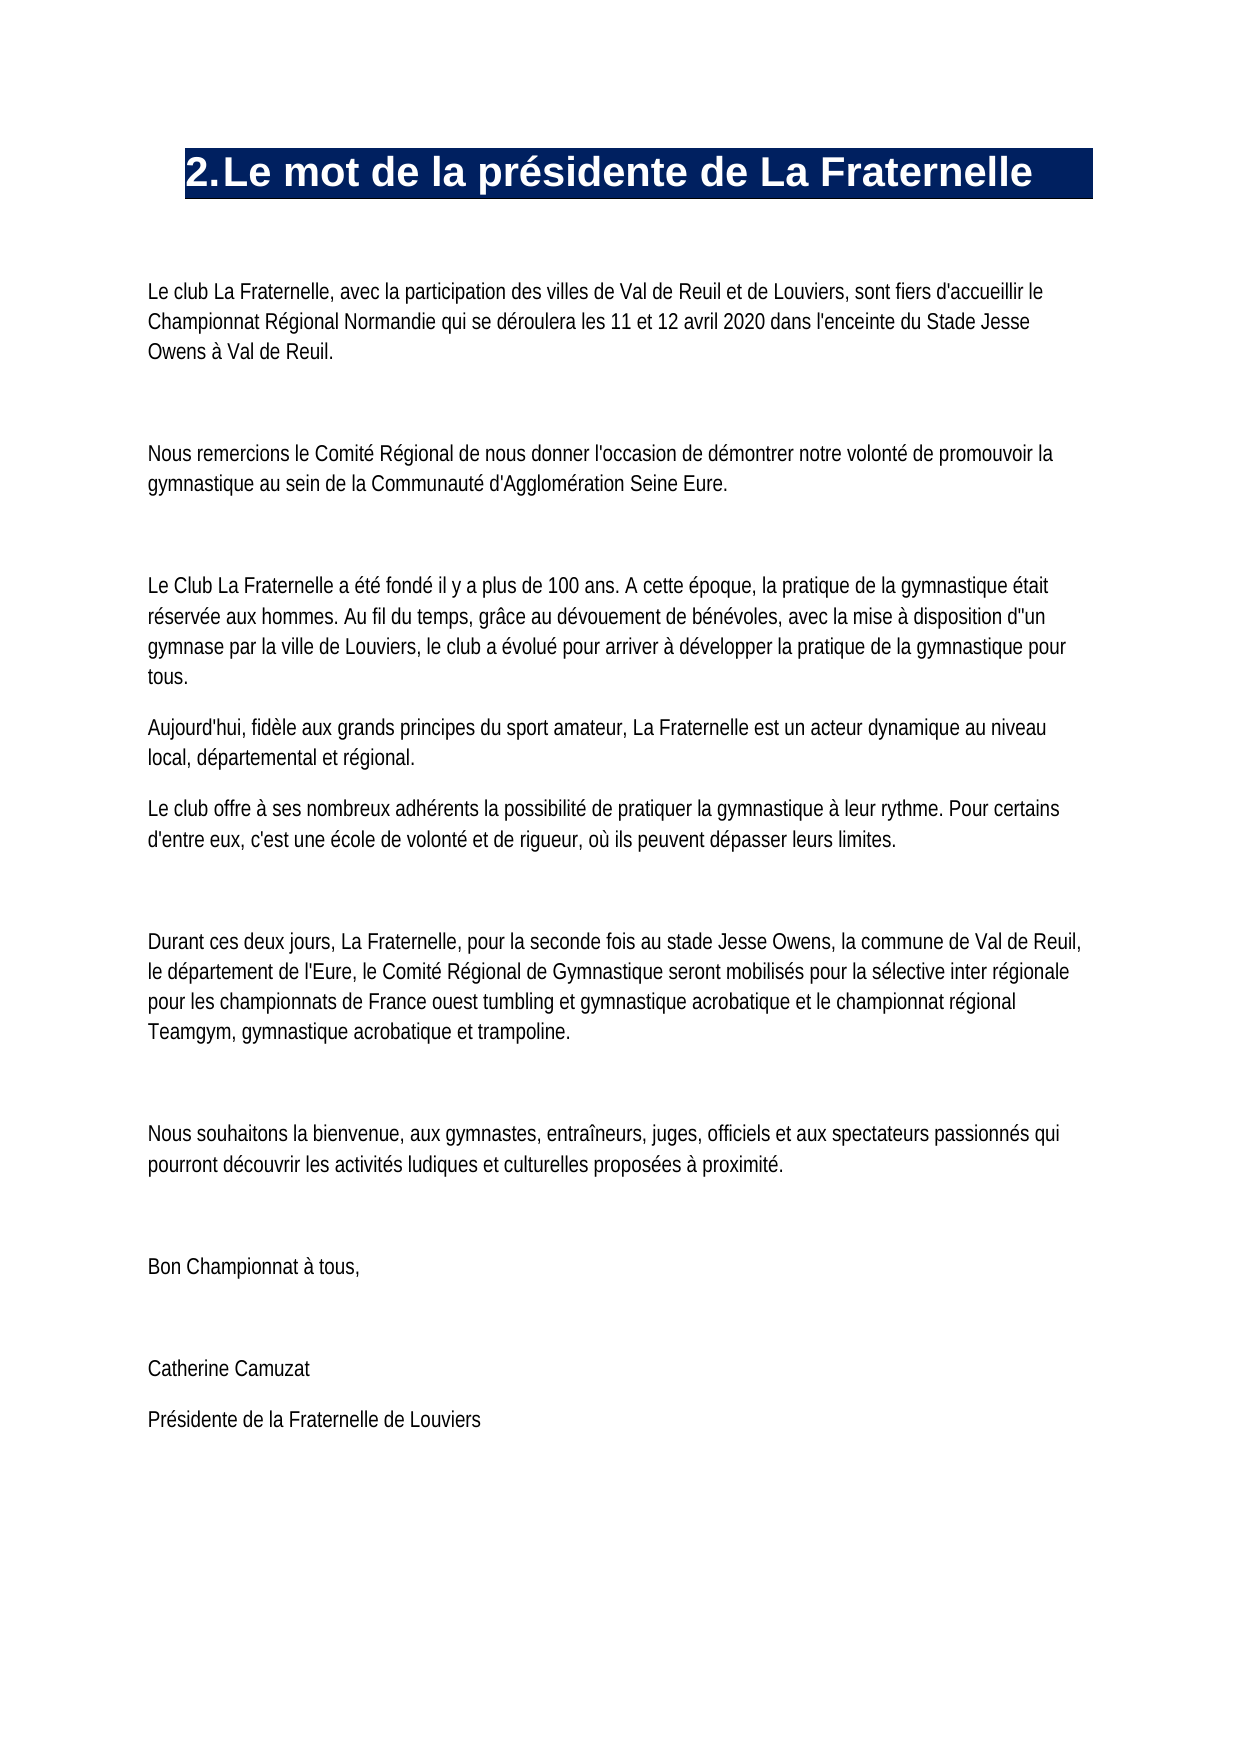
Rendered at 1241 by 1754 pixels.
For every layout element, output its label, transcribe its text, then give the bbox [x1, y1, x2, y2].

text Bon Championnat à tous, [148, 1253, 1093, 1279]
text Présidente de la Fraternelle de Louviers [148, 1406, 1093, 1432]
text Le Club La Fraternelle a été fondé il y a plus de 100 ans. A cette époque, la pratique de la gymnastique était réservée aux hommes. Au fil du temps, grâce au dévouement de bénévoles, avec la mise à disposition d"un gymnase par la ville de Louviers, le club a évolué pour arriver à développer la pratique de la gymnastique pour tous. [148, 572, 1093, 689]
text Nous remercions le Comité Régional de nous donner l'occasion de démontrer notre volonté de promouvoir la gymnastique au sein de la Communauté d'Agglomération Seine Eure. [148, 440, 1093, 497]
text Le club offre à ses nombreux adhérents la possibilité de pratiquer la gymnastique à leur rythme. Pour certains d'entre eux, c'est une école de volonté et de rigueur, où ils peuvent dépasser leurs limites. [148, 795, 1093, 852]
text Aujourd'hui, fidèle aux grands principes du sport amateur, La Fraternelle est un acteur dynamique au niveau local, départemental et régional. [148, 714, 1093, 771]
text Durant ces deux jours, La Fraternelle, pour la seconde fois au stade Jesse Owens, la commune de Val de Reuil, le département de l'Eure, le Comité Régional de Gymnastique seront mobilisés pour la sélective inter régionale pour les championnats de France ouest tumbling et gymnastique acrobatique et le championnat régional Teamgym, gymnastique acrobatique et trampoline. [148, 928, 1093, 1045]
subtitle Le mot de la présidente de La Fraternelle [185, 148, 1093, 198]
text Catherine Camuzat [148, 1355, 1093, 1381]
text Le club La Fraternelle, avec la participation des villes de Val de Reuil et de Louviers, sont fiers d'accueillir le Championnat Régional Normandie qui se déroulera les 11 et 12 avril 2020 dans l'enceinte du Stade Jesse Owens à Val de Reuil. [148, 278, 1093, 364]
text Nous souhaitons la bienvenue, aux gymnastes, entraîneurs, juges, officiels et aux spectateurs passionnés qui pourront découvrir les activités ludiques et culturelles proposées à proximité. [148, 1120, 1093, 1177]
